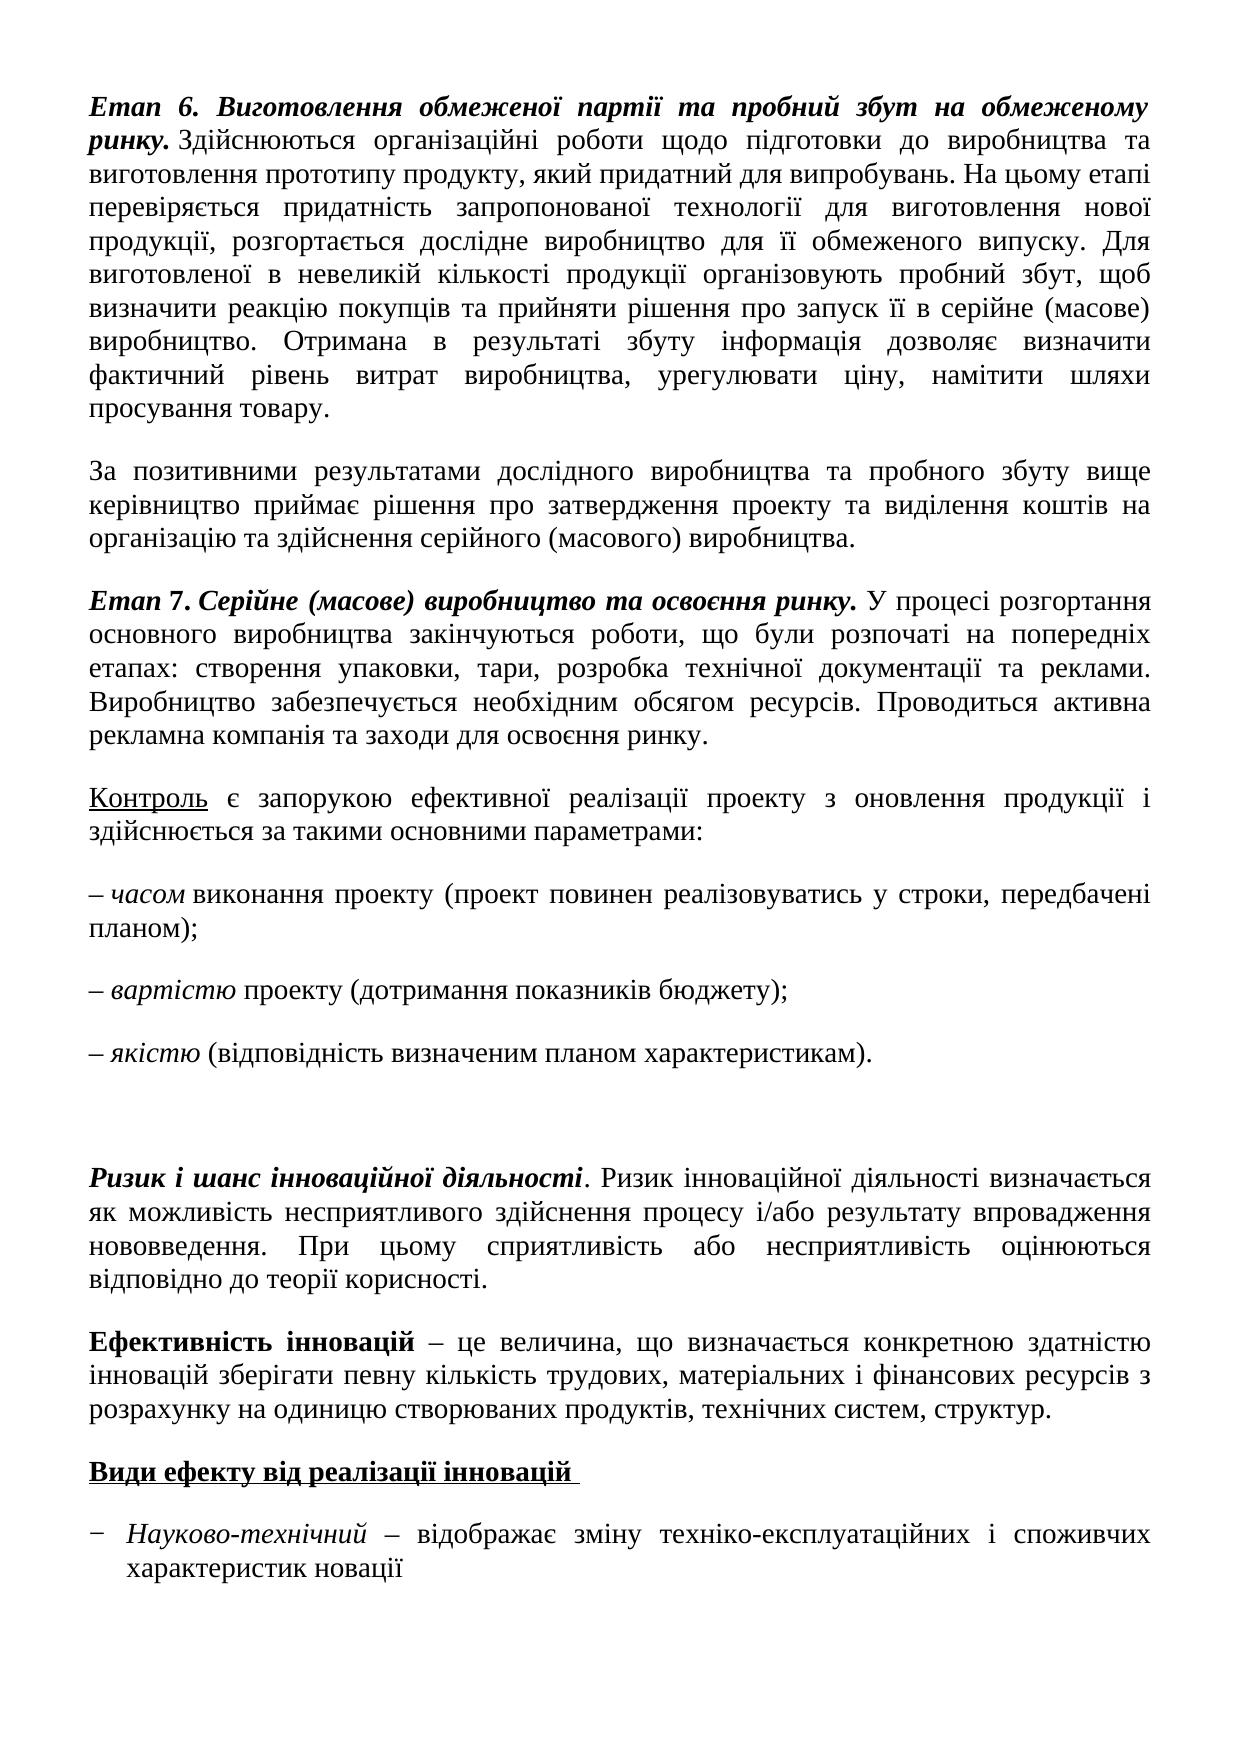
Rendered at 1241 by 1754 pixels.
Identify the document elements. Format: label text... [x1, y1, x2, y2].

text За позитивними результатами дослідного виробництва та пробного збуту вище керівництво приймає рішення про затвердження проекту та виділення коштів на організацію та здійснення серійного (масового) виробництва. [89, 453, 1152, 554]
text Етап 7. Серійне (масове) виробництво та освоєння ринку. У процесі розгортання основного виробництва закінчуються роботи, що були розпочаті на попередніх етапах: створення упаковки, тари, розробка технічної документації та реклами. Виробництво забезпечується необхідним обсягом ресурсів. Проводиться активна рекламна компанія та заходи для освоєння ринку. [89, 583, 1152, 751]
text – часом виконання проекту (проект повинен реалізовуватись у строки, передбачені планом); [89, 876, 1152, 943]
text Контроль є запорукою ефективної реалізації проекту з оновлення продукції і здійснюється за такими основними параметрами: [89, 780, 1152, 847]
text Ефективність інновацій – це величина, що визначається конкретною здатністю інновацій зберігати певну кількість трудових, матеріальних і фінансових ресурсів з розрахунку на одиницю створюваних продуктів, технічних систем, структур. [89, 1324, 1152, 1424]
list Науково-технічний – відображає зміну техніко-експлуатаційних і споживчих характеристик новації [89, 1516, 1152, 1583]
text Етап 6. Виготовлення обмеженої партії та пробний збут на обмеженому ринку. Здійснюються організаційні роботи щодо підготовки до виробництва та виготовлення прототипу продукту, який придатний для випробувань. На цьому етапі перевіряється придатність запропонованої технології для виготовлення нової продукції, розгортається дослідне виробництво для її обмеженого випуску. Для виготовленої в невеликій кількості продукції організовують пробний збут, щоб визначити реакцію покупців та прийняти рішення про запуск її в серійне (масове) виробництво. Отримана в результаті збуту інформація дозволяє визначити фактичний рівень витрат виробництва, урегулювати ціну, намітити шляхи просування товару. [89, 89, 1152, 424]
text Види ефекту від реалізації інновацій [89, 1454, 1152, 1487]
text – вартістю проекту (дотримання показників бюджету); [89, 972, 1152, 1006]
text Ризик і шанс інноваційної діяльності. Ризик інноваційної діяльності визначається як можливість несприятливого здійснення процесу і/або результату впровадження нововведення. При цьому сприятливість або несприятливість оцінюються відповідно до теорії корисності. [89, 1161, 1152, 1295]
text – якістю (відповідність визначеним планом характеристикам). [89, 1035, 1152, 1069]
